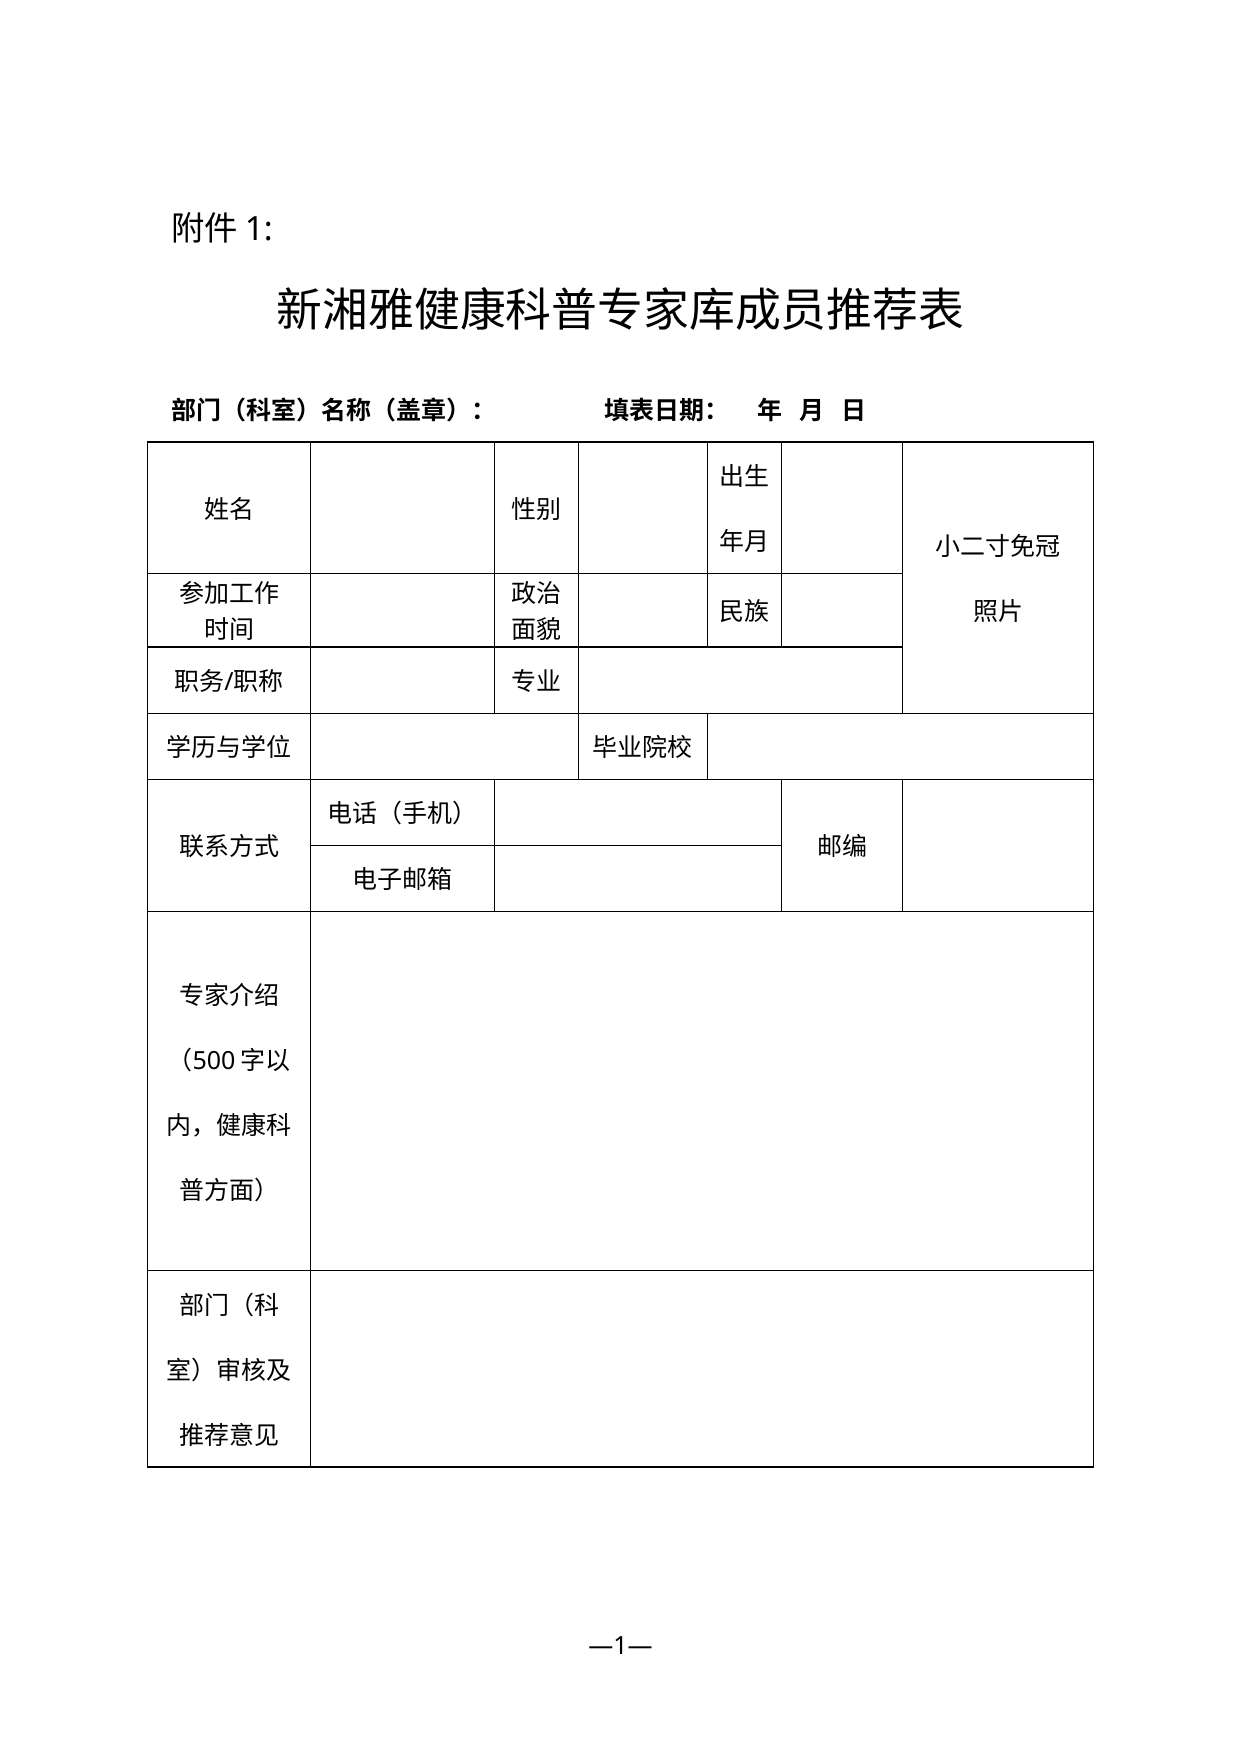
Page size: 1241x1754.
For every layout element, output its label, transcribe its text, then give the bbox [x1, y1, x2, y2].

table_cell 电子邮箱 [311, 846, 494, 911]
table_cell [579, 648, 902, 712]
table_cell 政治 面貌 [495, 574, 578, 646]
table_header [311, 443, 494, 572]
table_cell 专家介绍（500字以内，健康科普方面） [148, 912, 310, 1270]
text 新湘雅健康科普专家库成员推荐表 [171, 258, 1069, 356]
table_cell [495, 846, 781, 911]
table_cell 民族 [708, 574, 781, 646]
table_cell 联系方式 [148, 780, 310, 911]
table_cell 专业 [495, 648, 578, 712]
table_cell [903, 780, 1093, 911]
table_cell 学历与学位 [148, 714, 310, 778]
table_cell [782, 574, 902, 646]
table_cell 职务/职称 [148, 648, 310, 712]
table_header [782, 443, 902, 572]
table_header 姓名 [148, 443, 310, 572]
table_cell [311, 1271, 1093, 1466]
table_cell [311, 912, 1093, 1270]
table_header 出生年月 [708, 443, 781, 572]
table_cell 部门（科室）审核及推荐意见 [148, 1271, 310, 1466]
table_cell 毕业院校 [579, 714, 707, 778]
table_cell 邮编 [782, 780, 902, 911]
table_cell [708, 714, 1093, 778]
text 部门（科室）名称（盖章）： 填表日期： 年 月 日 [171, 376, 1069, 441]
table_cell [495, 780, 781, 844]
table_cell [311, 574, 494, 646]
table_cell 参加工作 时间 [148, 574, 310, 646]
table_cell [579, 574, 707, 646]
table_header [579, 443, 707, 572]
table_cell [311, 648, 494, 712]
table_cell [311, 714, 578, 778]
table_header 小二寸免冠 照片 [903, 443, 1093, 712]
text 附件1: [171, 193, 1069, 258]
table_header 性别 [495, 443, 578, 572]
table_cell 电话（手机） [311, 780, 494, 844]
